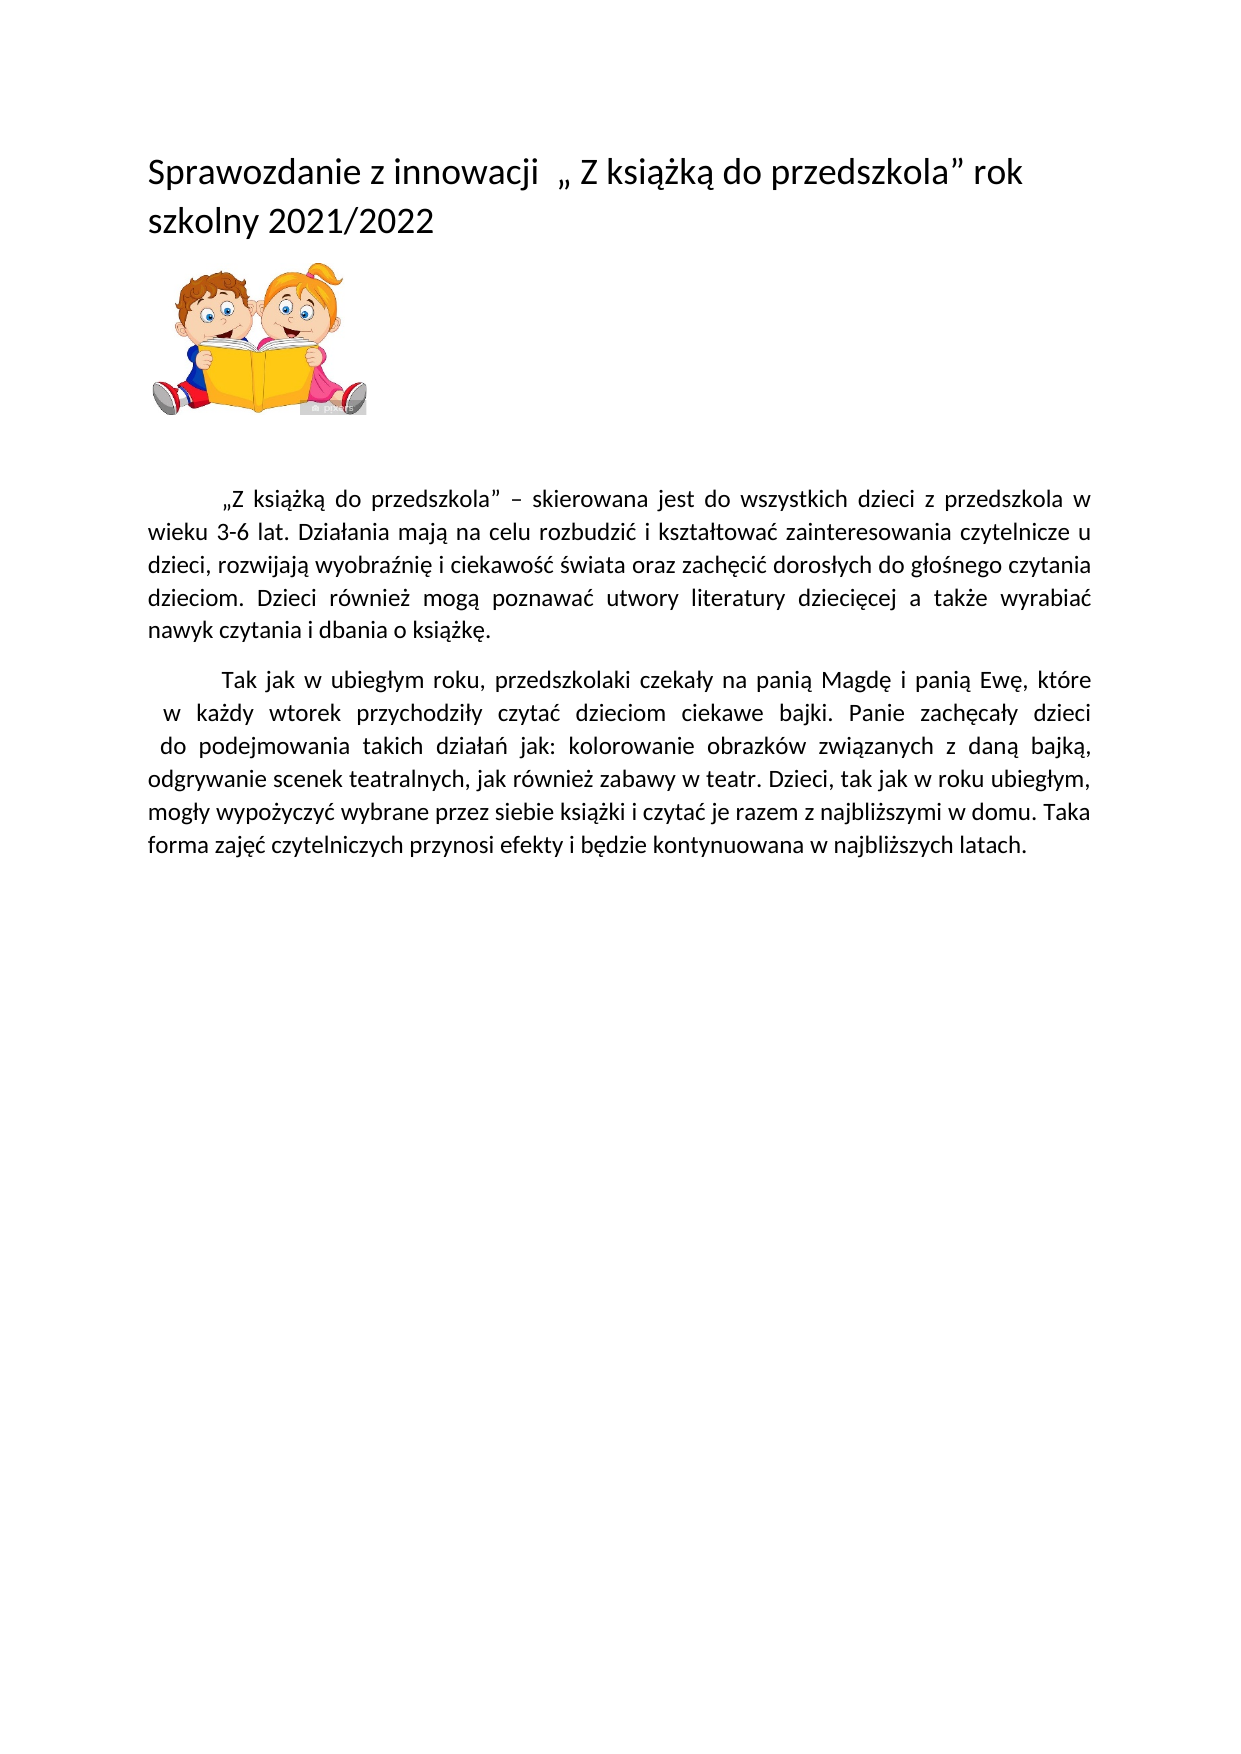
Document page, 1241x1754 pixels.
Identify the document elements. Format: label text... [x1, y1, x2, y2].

picture [152, 263, 367, 415]
text Tak jak w ubiegłym roku, przedszkolaki czekały na panią Magdę i panią Ewę, które w każdy wtorek przychodziły czytać dzieciom ciekawe bajki. Panie zachęcały dzieci do podejmowania takich działań jak: kolorowanie obrazków związanych z daną bajką, odgrywanie scenek teatralnych, jak również zabawy w teatr. Dzieci, tak jak w roku ubiegłym, mogły wypożyczyć wybrane przez siebie książki i czytać je razem z najbliższymi w domu. Taka forma zajęć czytelniczych przynosi efekty i będzie kontynuowana w najbliższych latach. [148, 664, 1093, 859]
text Sprawozdanie z innowacji „ Z książką do przedszkola” rok szkolny 2021/2022 [148, 148, 1093, 243]
text „Z książką do przedszkola” – skierowana jest do wszystkich dzieci z przedszkola w wieku 3-6 lat. Działania mają na celu rozbudzić i kształtować zainteresowania czytelnicze u dzieci, rozwijają wyobraźnię i ciekawość świata oraz zachęcić dorosłych do głośnego czytania dzieciom. Dzieci również mogą poznawać utwory literatury dziecięcej a także wyrabiać nawyk czytania i dbania o książkę. [148, 483, 1093, 645]
